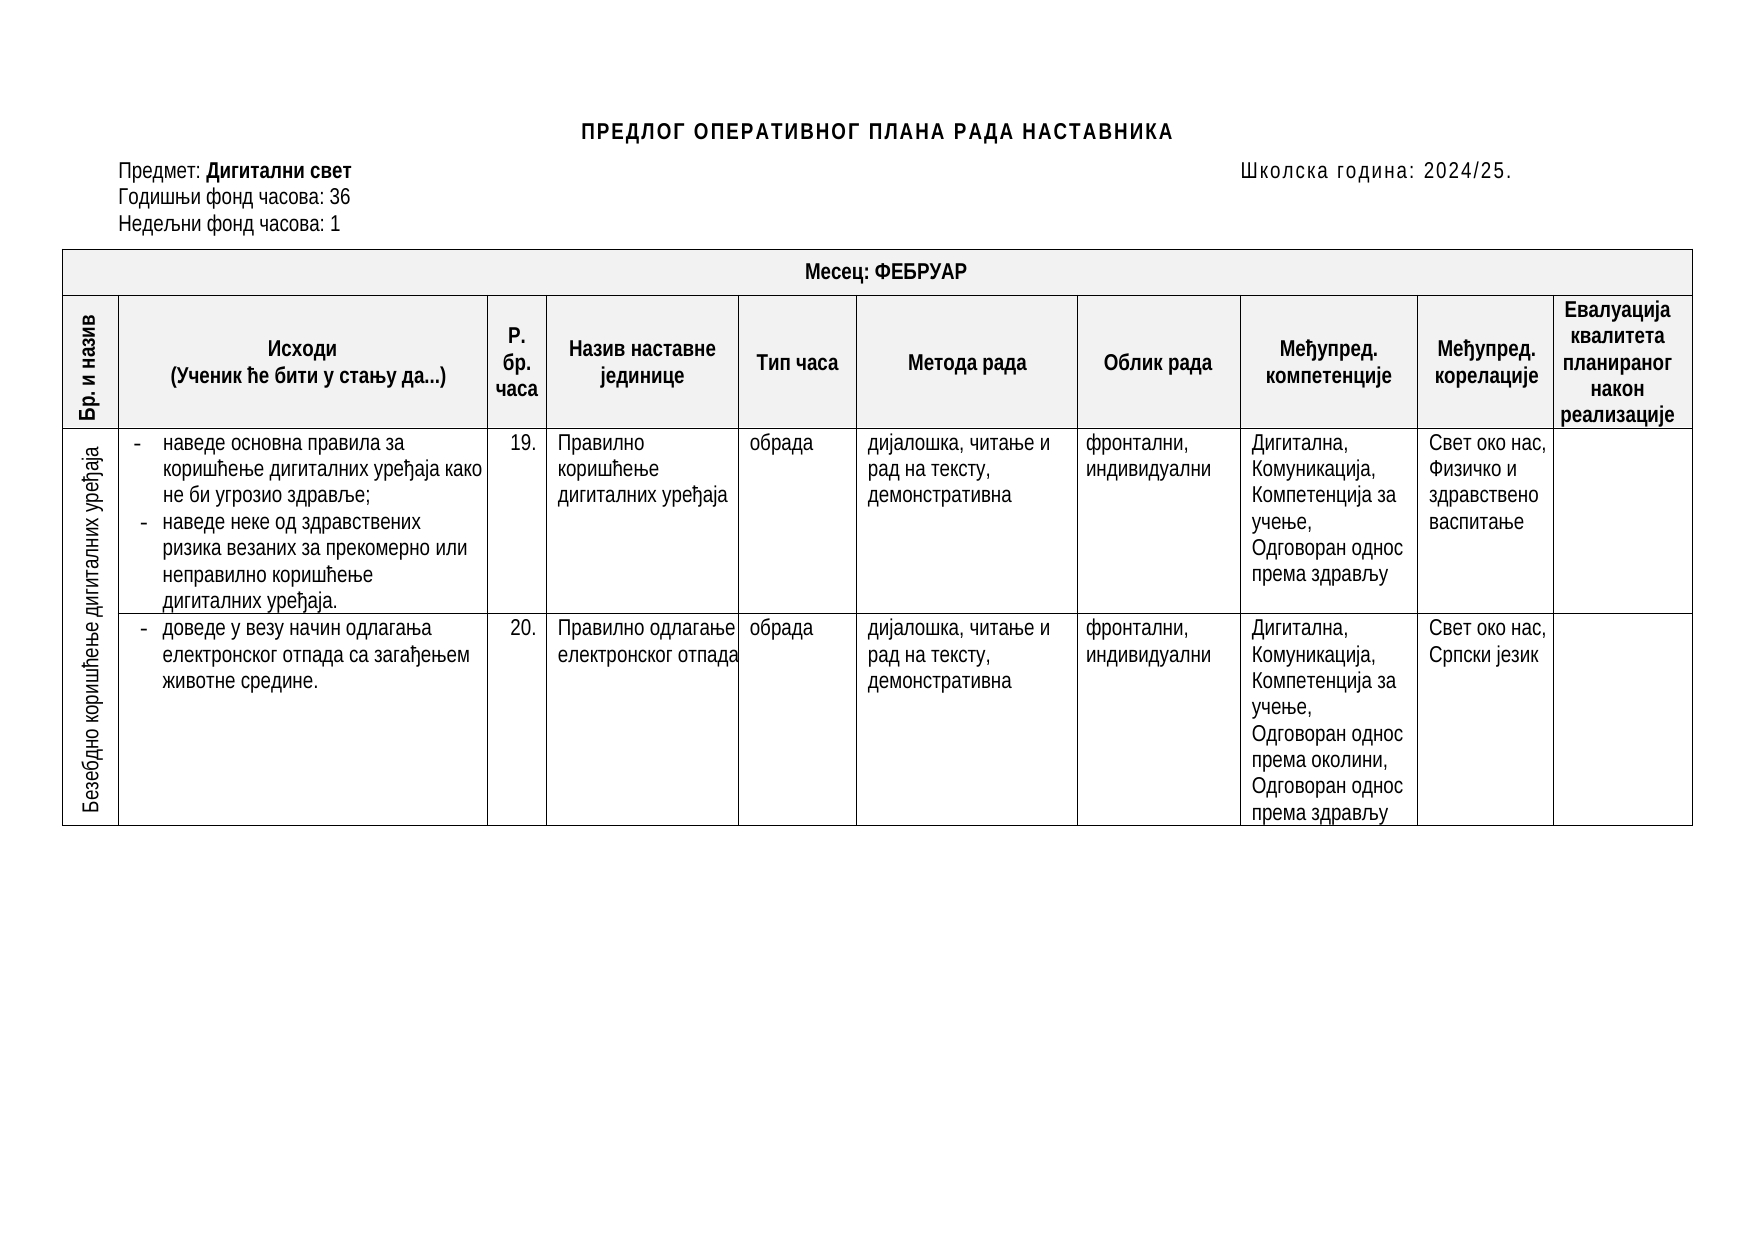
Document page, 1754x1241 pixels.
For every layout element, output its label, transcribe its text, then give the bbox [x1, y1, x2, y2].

table_cell фронтални, индивидуални [1078, 614, 1240, 825]
table_cell Назив наставне јединице [547, 296, 738, 427]
text Годишњи фонд часова: 36 [118, 183, 1636, 210]
text ПРЕДЛОГ ОПЕРАТИВНОГ ПЛАНА РАДА НАСТАВНИКА [118, 118, 1636, 144]
table_cell Правилно коришћење дигиталних уређаја [547, 429, 738, 613]
table_cell обрада [739, 429, 856, 613]
table_cell Метода рада [857, 296, 1077, 427]
table_header Месец: ФЕБРУАР [63, 250, 1692, 295]
table_cell [1554, 614, 1692, 825]
table_cell Тип часа [739, 296, 856, 427]
table_cell Међупред. компетенције [1241, 296, 1417, 427]
table_cell фронтални, индивидуални [1078, 429, 1240, 613]
table_cell Међупред. корелације [1418, 296, 1553, 427]
table_cell Бр. и назив наст. теме [63, 296, 118, 427]
table_cell Дигитална, Комуникација, Компетенција за учење, Одговоран однос према околини, Одговоран однос према здрављу [1241, 614, 1417, 825]
table_cell [488, 614, 546, 825]
text Предмет: Дигитални свет Школска година: 2024/25. [118, 157, 1636, 183]
table_cell доведе у везу начин одлагања електронског отпада са загађењем животне средине. [119, 614, 487, 825]
table_cell [488, 429, 546, 613]
table_cell обрада [739, 614, 856, 825]
table_cell Безебдно коришћење дигиталних уређаја [63, 429, 118, 825]
table_cell Свет око нас, Српски језик [1418, 614, 1553, 825]
table_cell Облик рада [1078, 296, 1240, 427]
text Недељни фонд часова: 1 [118, 210, 1636, 236]
table_cell Свет око нас, Физичко и здравствено васпитање [1418, 429, 1553, 613]
table_cell Дигитална, Комуникација, Компетенција за учење, Одговоран однос према здрављу [1241, 429, 1417, 613]
table_cell Правилно одлагање електронског отпада [547, 614, 738, 825]
table_cell Р. бр. часа [488, 296, 546, 427]
table_cell дијалошка, читање и рад на тексту, демонстративна [857, 429, 1077, 613]
table_cell Евалуација квалитета планираног након реализације [1554, 296, 1692, 427]
table_cell дијалошка, читање и рад на тексту, демонстративна [857, 614, 1077, 825]
table_cell [1554, 429, 1692, 613]
table_cell Исходи (Ученик ће бити у стању да...) [119, 296, 487, 427]
table_cell наведе основна правила за коришћење дигиталних уређаја како не би угрозио здравље; наведе неке од здравствених ризика везаних за прекомерно или неправилно коришћење дигиталних уређаја. [119, 429, 487, 613]
